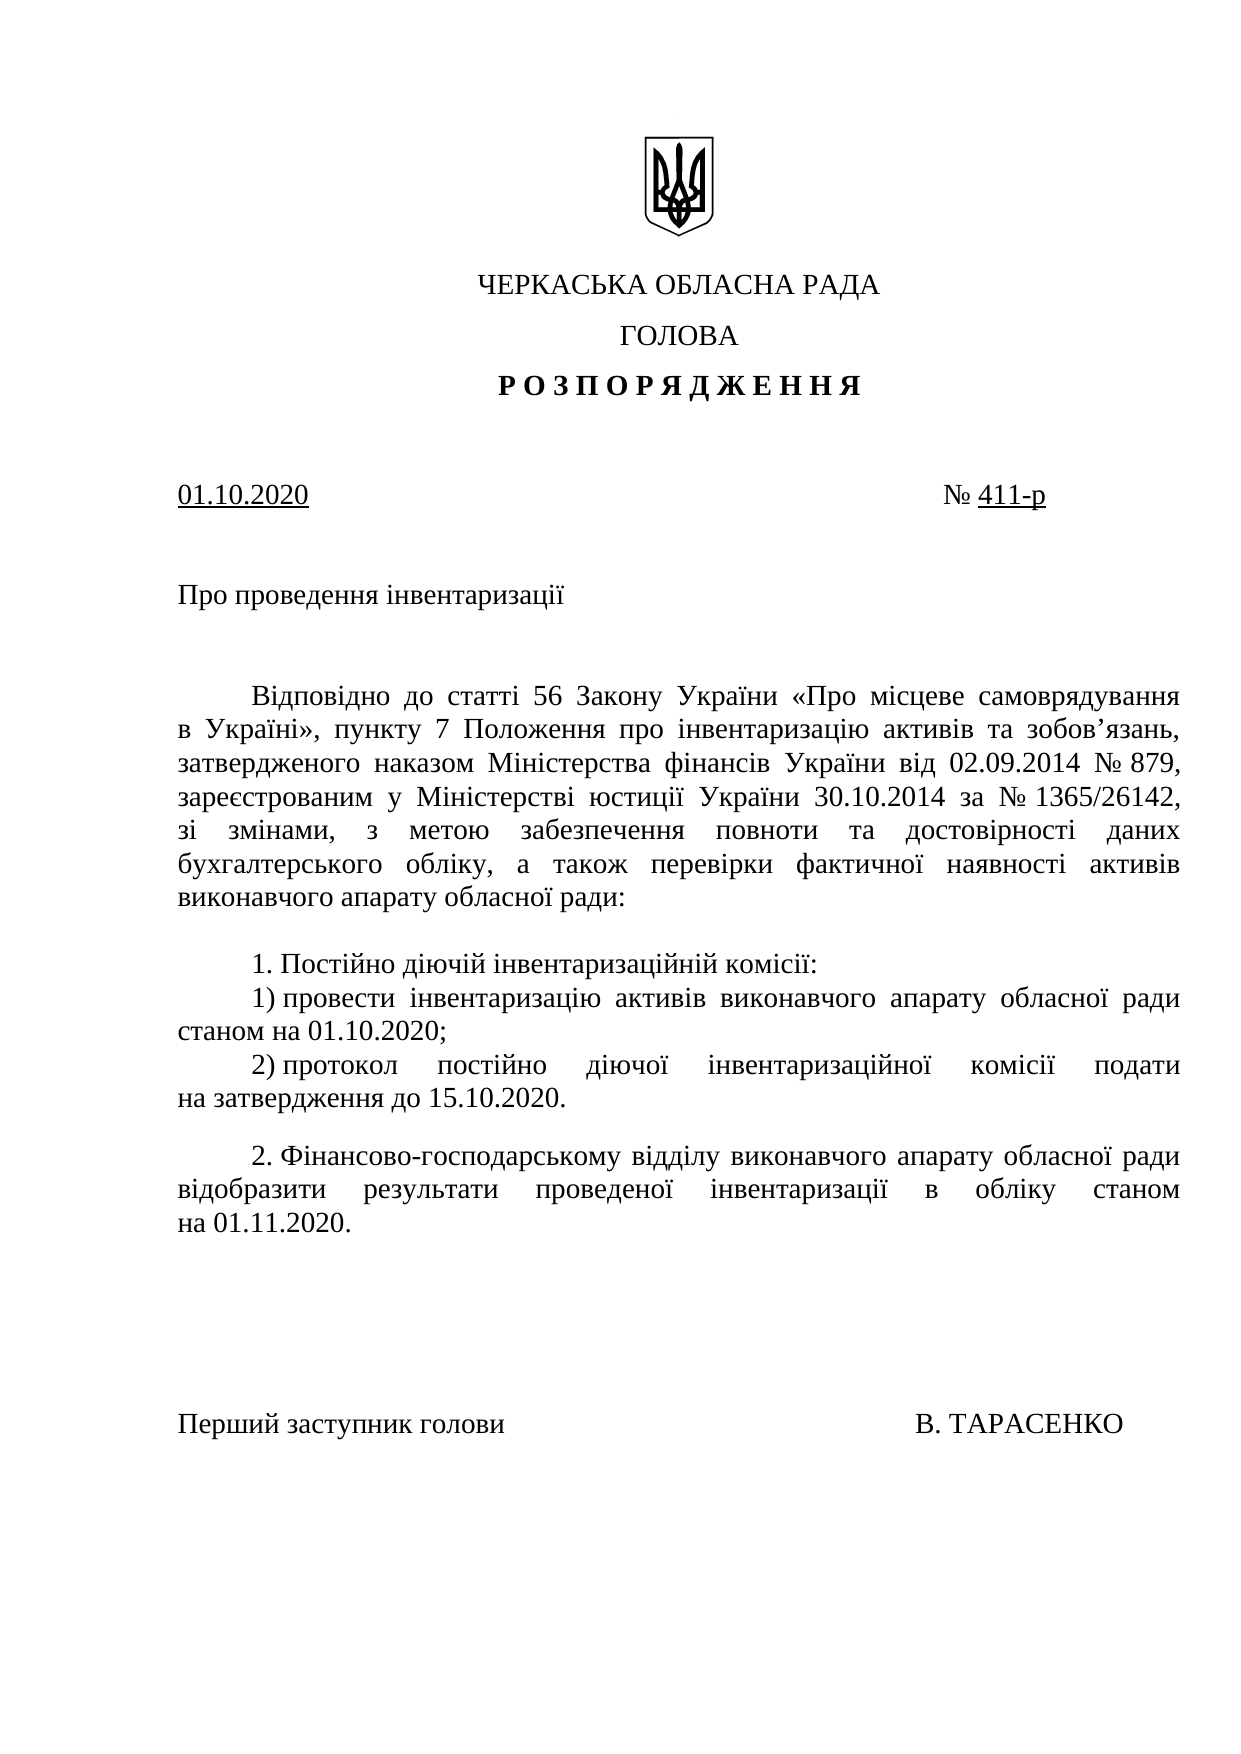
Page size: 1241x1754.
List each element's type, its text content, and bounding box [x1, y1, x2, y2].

text 1) провести інвентаризацію активів виконавчого апарату обласної ради станом на 01.10.2020; [177, 980, 1181, 1047]
text Відповідно до статті 56 Закону України «Про місцеве самоврядування в Україні», пункту 7 Положення про інвентаризацію активів та зобов’язань, затвердженого наказом Міністерства фінансів України від 02.09.2014 № 879, зареєстрованим у Міністерстві юстиції України 30.10.2014 за № 1365/26142, зі змінами, з метою забезпечення повноти та достовірності даних бухгалтерського обліку, а також перевірки фактичної наявності активів виконавчого апарату обласної ради: [177, 678, 1181, 913]
text Про проведення інвентаризації [177, 577, 1181, 611]
text ЧЕРКАСЬКА ОБЛАСНА РАДА [177, 267, 1181, 301]
text 2) протокол постійно діючої інвентаризаційної комісії подати на затвердження до 15.10.2020. [177, 1047, 1181, 1114]
text ГОЛОВА [177, 318, 1181, 351]
text 01.10.2020 № 411-р [177, 477, 1181, 510]
text Перший заступник голови В. ТАРАСЕНКО [177, 1406, 1181, 1440]
text 2. Фінансово-господарському відділу виконавчого апарату обласної ради відобразити результати проведеної інвентаризації в обліку станом на 01.11.2020. [177, 1138, 1181, 1239]
text Р О З П О Р Я Д Ж Е Н Н Я [177, 368, 1181, 401]
text 1. Постійно діючій інвентаризаційній комісії: [177, 946, 1181, 980]
picture [622, 118, 736, 255]
